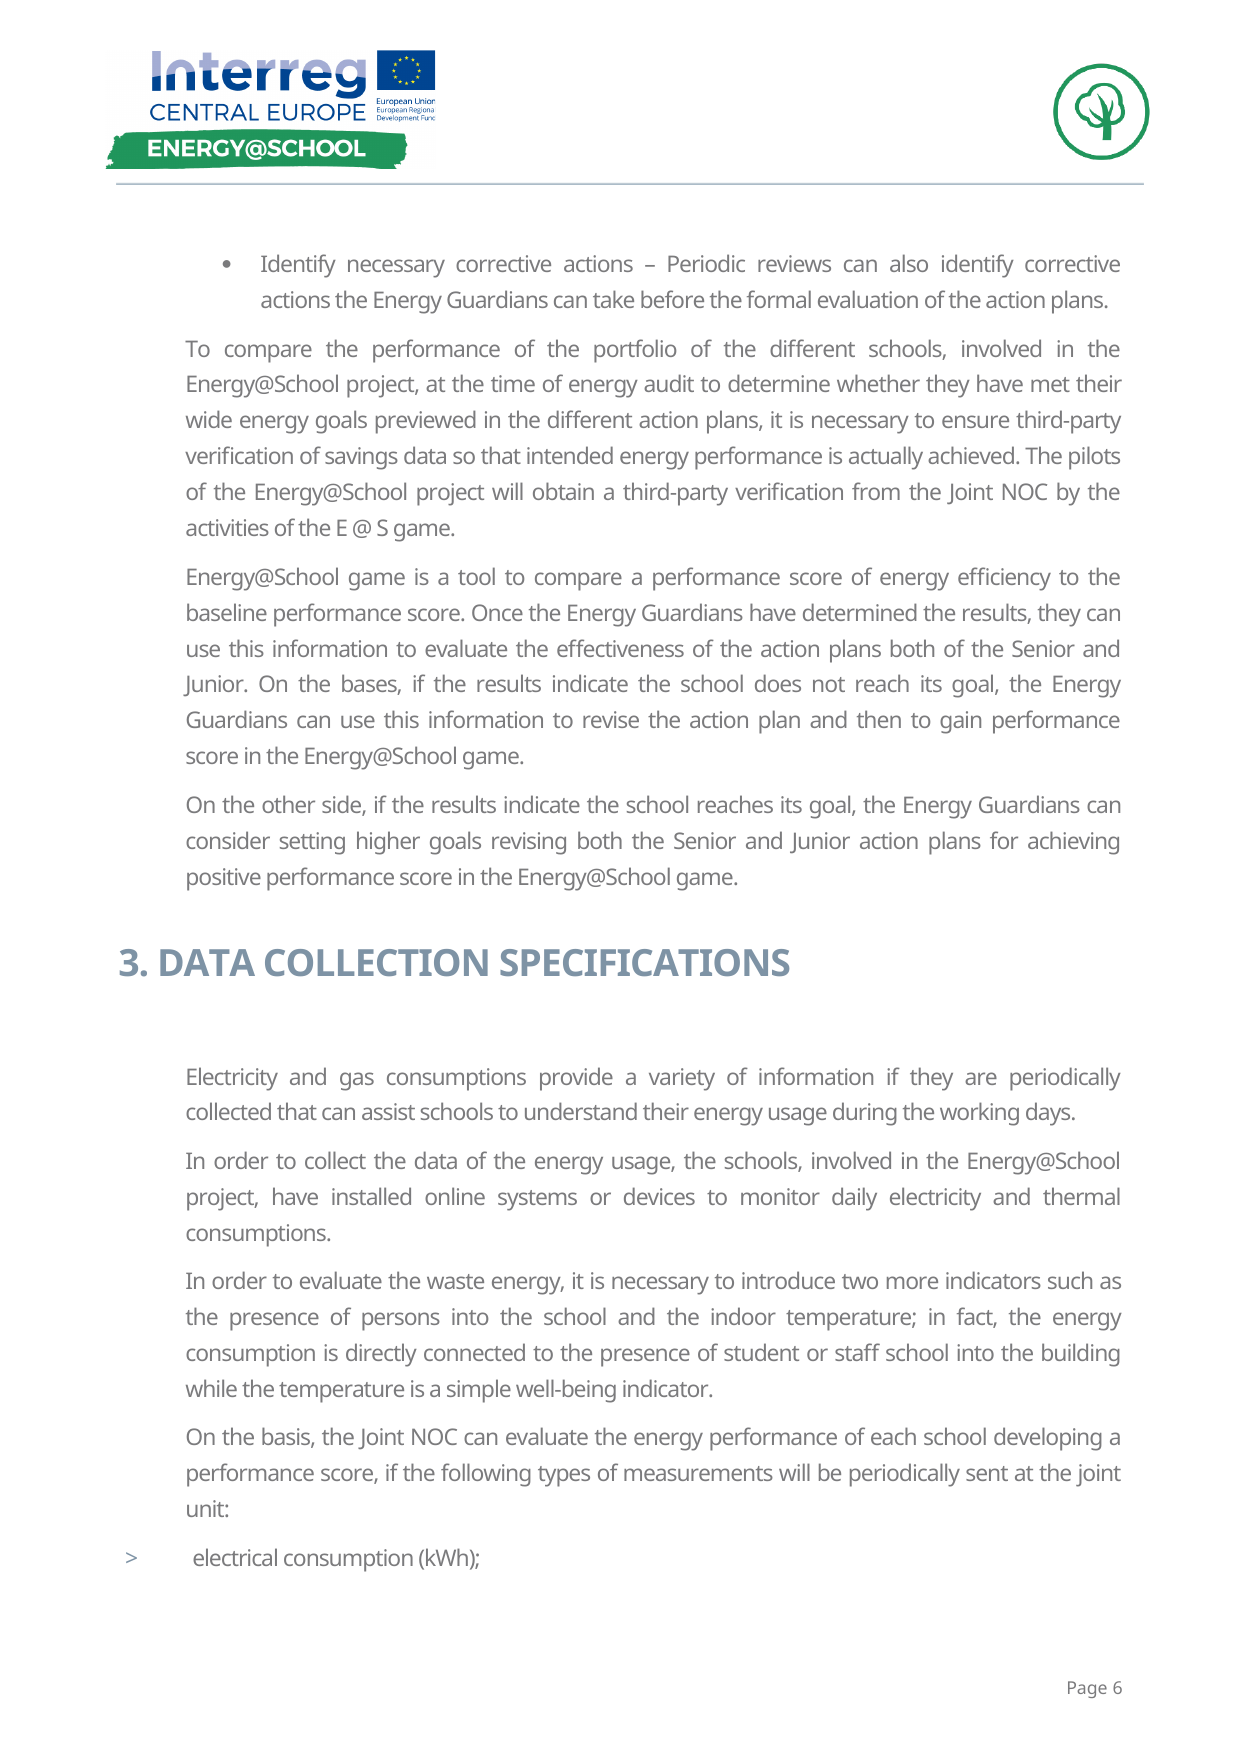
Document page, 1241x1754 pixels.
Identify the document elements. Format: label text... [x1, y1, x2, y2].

list On the other side, if the results indicate the school reaches its goal, the Energy Guardians can consider setting higher goals revising both the Senior and Junior action plans for achieving positive performance score in the Energy@School game. [185, 789, 1122, 892]
list In order to collect the data of the energy usage, the schools, involved in the Energy@School project, have installed online systems or devices to monitor daily electricity and thermal consumptions. [185, 1145, 1122, 1248]
list Electricity and gas consumptions provide a variety of information if they are periodically collected that can assist schools to understand their energy usage during the working days. [185, 1060, 1122, 1128]
list To compare the performance of the portfolio of the different schools, involved in the Energy@School project, at the time of energy audit to determine whether they have met their wide energy goals previewed in the different action plans, it is necessary to ensure third-party verification of savings data so that intended energy performance is actually achieved. The pilots of the Energy@School project will obtain a third-party verification from the Joint NOC by the activities of the E @ S game. [185, 332, 1122, 543]
list Energy@School game is a tool to compare a performance score of energy efficiency to the baseline performance score. Once the Energy Guardians have determined the results, they can use this information to evaluate the effectiveness of the action plans both of the Senior and Junior. On the bases, if the results indicate the school does not reach its goal, the Energy Guardians can use this information to revise the action plan and then to gain performance score in the Energy@School game. [185, 561, 1122, 772]
list 3. DATA COLLECTION SPECIFICATIONS [118, 937, 1087, 988]
text electrical consumption (kWh); [118, 1542, 1122, 1573]
list In order to evaluate the waste energy, it is necessary to introduce two more indicators such as the presence of persons into the school and the indoor temperature; in fact, the energy consumption is directly connected to the presence of student or staff school into the building while the temperature is a simple well-being indicator. [185, 1265, 1122, 1404]
list On the basis, the Joint NOC can evaluate the energy performance of each school developing a performance score, if the following types of measurements will be periodically sent at the joint unit: [185, 1421, 1122, 1524]
picture [54, 1, 1190, 238]
list Identify necessary corrective actions – Periodic reviews can also identify corrective actions the Energy Guardians can take before the formal evaluation of the action plans. [223, 248, 1122, 315]
